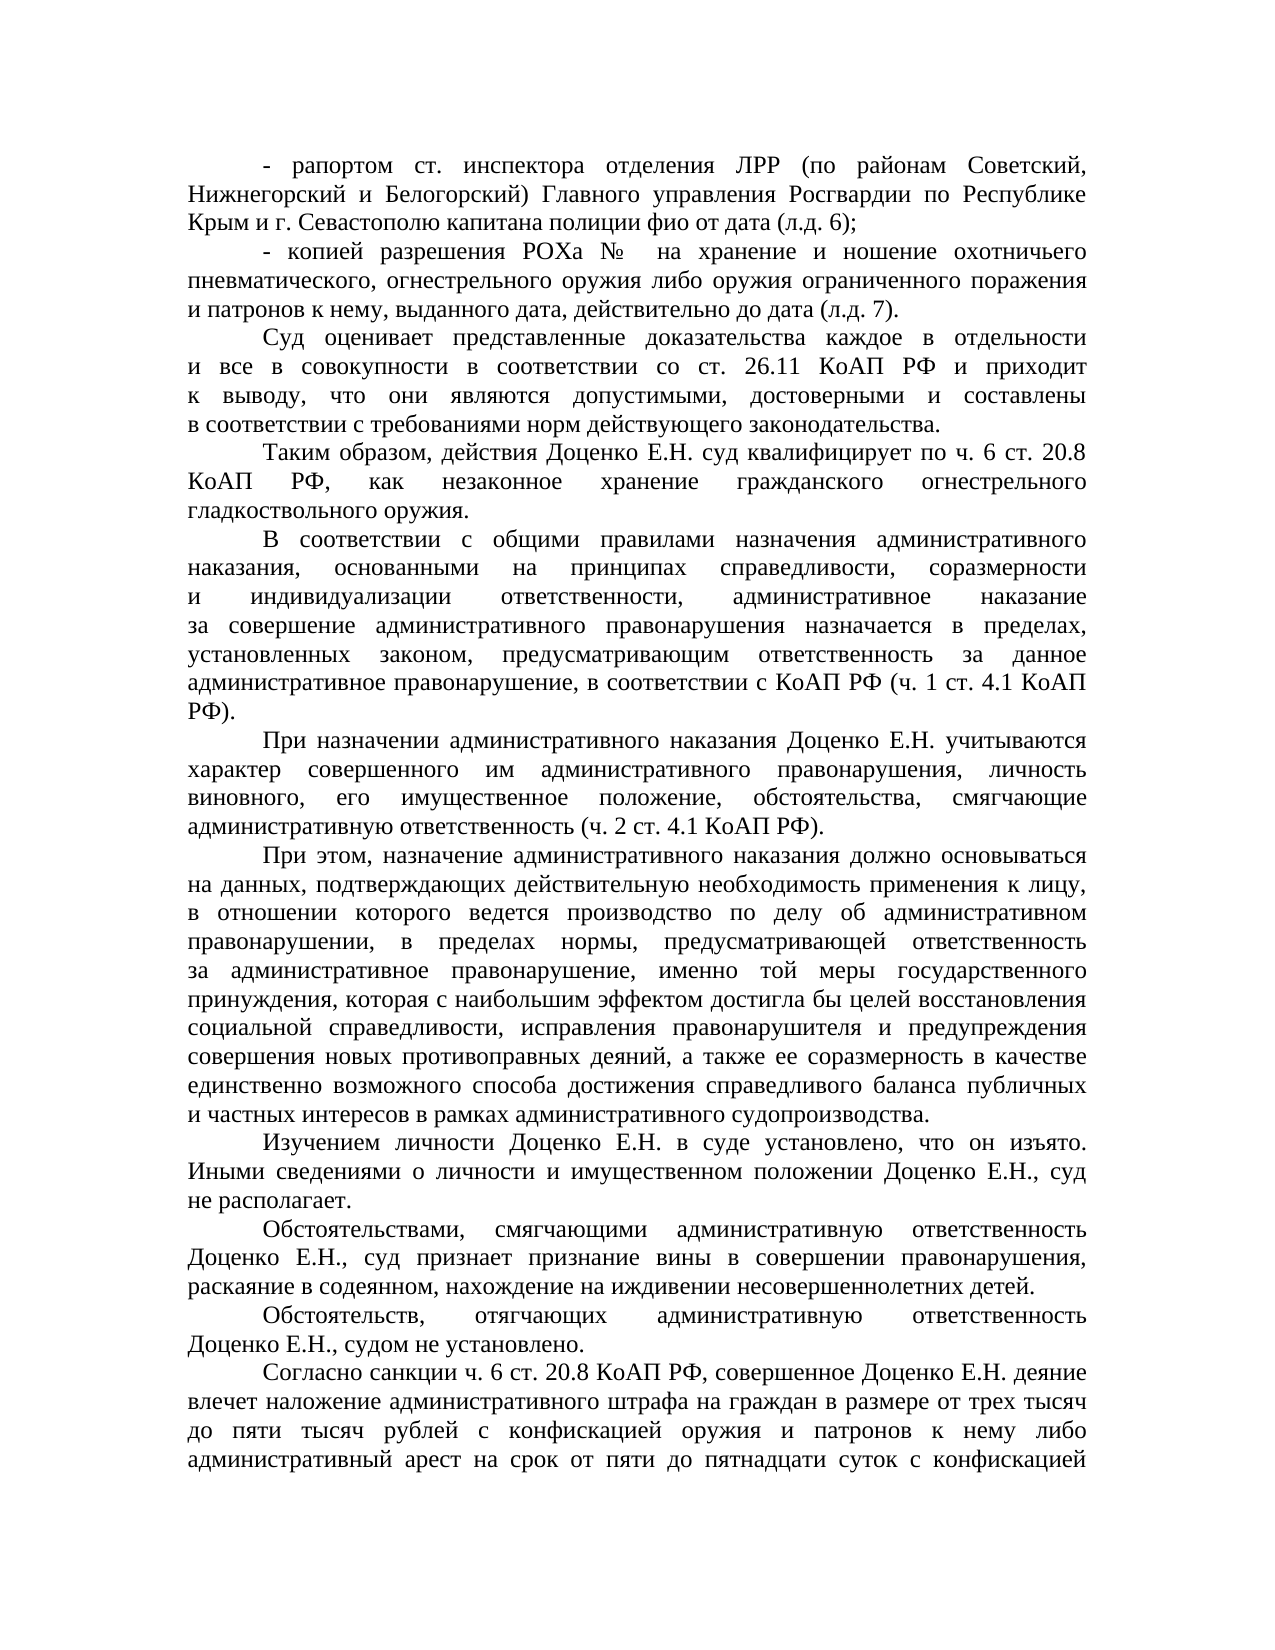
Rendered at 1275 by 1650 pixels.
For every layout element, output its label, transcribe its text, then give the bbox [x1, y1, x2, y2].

text В соответствии с общими правилами назначения административного наказания, основанными на принципах справедливости, соразмерности и индивидуализации ответственности, административное наказание за совершение административного правонарушения назначается в пределах, установленных законом, предусматривающим ответственность за данное административное правонарушение, в соответствии с КоАП РФ (ч. 1 ст. 4.1 КоАП РФ). [187, 524, 1087, 725]
text - рапортом ст. инспектора отделения ЛРР (по районам Советский, Нижнегорский и Белогорский) Главного управления Росгвардии по Республике Крым и г. Севастополю капитана полиции фио от дата (л.д. 6); [187, 150, 1087, 236]
text При этом, назначение административного наказания должно основываться на данных, подтверждающих действительную необходимость применения к лицу, в отношении которого ведется производство по делу об административном правонарушении, в пределах нормы, предусматривающей ответственность за административное правонарушение, именно той меры государственного принуждения, которая с наибольшим эффектом достигла бы целей восстановления социальной справедливости, исправления правонарушителя и предупреждения совершения новых противоправных деяний, а также ее соразмерность в качестве единственно возможного способа достижения справедливого баланса публичных и частных интересов в рамках административного судопроизводства. [187, 840, 1087, 1127]
text Обстоятельствами, смягчающими административную ответственность Доценко Е.Н., суд признает признание вины в совершении правонарушения, раскаяние в содеянном, нахождение на иждивении несовершеннолетних детей. [187, 1214, 1087, 1300]
text Изучением личности Доценко Е.Н. в суде установлено, что он изъято. Иными сведениями о личности и имущественном положении Доценко Е.Н., суд не располагает. [187, 1127, 1087, 1214]
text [187, 1357, 1087, 1472]
text Таким образом, действия Доценко Е.Н. суд квалифицирует по ч. 6 ст. 20.8 КоАП РФ, как незаконное хранение гражданского огнестрельного гладкоствольного оружия. [187, 437, 1087, 524]
text Суд оценивает представленные доказательства каждое в отдельности и все в совокупности в соответствии со ст. 26.11 КоАП РФ и приходит к выводу, что они являются допустимыми, достоверными и составлены в соответствии с требованиями норм действующего законодательства. [187, 322, 1087, 437]
text Обстоятельств, отягчающих административную ответственность Доценко Е.Н., судом не установлено. [187, 1300, 1087, 1357]
text При назначении административного наказания Доценко Е.Н. учитываются характер совершенного им административного правонарушения, личность виновного, его имущественное положение, обстоятельства, смягчающие административную ответственность (ч. 2 ст. 4.1 КоАП РФ). [187, 725, 1087, 840]
text - копией разрешения РОХа № на хранение и ношение охотничьего пневматического, огнестрельного оружия либо оружия ограниченного поражения и патронов к нему, выданного дата, действительно до дата (л.д. 7). [187, 236, 1087, 322]
